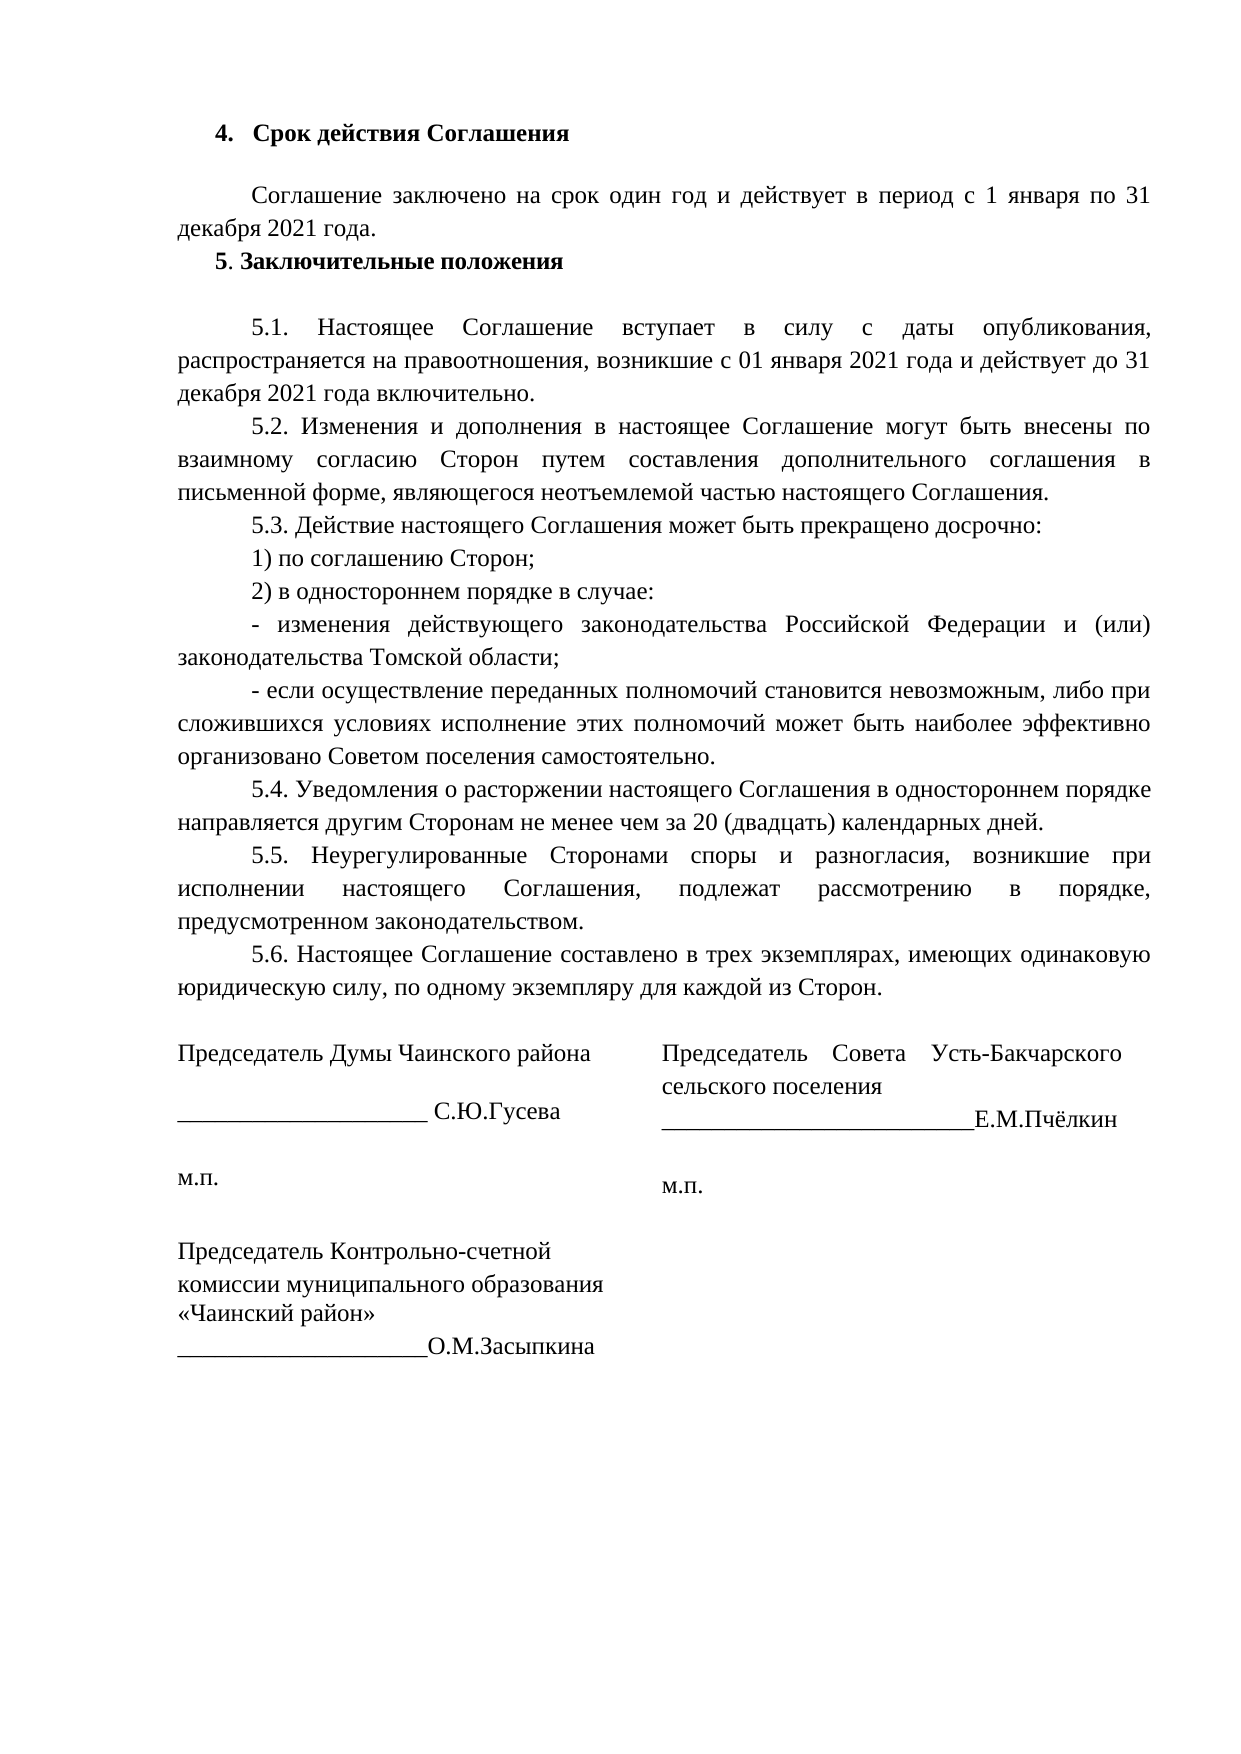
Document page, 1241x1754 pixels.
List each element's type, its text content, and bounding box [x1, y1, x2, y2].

text 5.4. Уведомления о расторжении настоящего Соглашения в одностороннем порядке направляется другим Сторонам не менее чем за 20 (двадцать) календарных дней. [177, 774, 1152, 836]
text 5.3. Действие настоящего Соглашения может быть прекращено досрочно: [177, 510, 1152, 539]
text 2) в одностороннем порядке в случае: [177, 576, 1152, 605]
list Срок действия Соглашения [215, 118, 1095, 147]
table_header Председатель Думы Чаинского района ____________________ С.Ю.Гусева м.п. [166, 1039, 650, 1203]
text 5.5. Неурегулированные Сторонами споры и разногласия, возникшие при исполнении настоящего Соглашения, подлежат рассмотрению в порядке, предусмотренном законодательством. [177, 840, 1152, 935]
text 5.1. Настоящее Соглашение вступает в силу с даты опубликования, распространяется на правоотношения, возникшие с 01 января 2021 года и действует до 31 декабря 2021 года включительно. [177, 312, 1152, 407]
text «Чаинский район» [177, 1298, 1152, 1327]
text 5.2. Изменения и дополнения в настоящее Соглашение могут быть внесены по взаимному согласию Сторон путем составления дополнительного соглашения в письменной форме, являющегося неотъемлемой частью настоящего Соглашения. [177, 411, 1152, 506]
text 5.6. Настоящее Соглашение составлено в трех экземплярах, имеющих одинаковую юридическую силу, по одному экземпляру для каждой из Сторон. [177, 939, 1152, 1001]
subtitle комиссии муниципального образования [177, 1269, 1152, 1298]
text Председатель Контрольно-счетной [177, 1236, 1152, 1265]
text - если осуществление переданных полномочий становится невозможным, либо при сложившихся условиях исполнение этих полномочий может быть наиболее эффективно организовано Советом поселения самостоятельно. [177, 675, 1152, 770]
text 1) по соглашению Сторон; [177, 543, 1152, 572]
text ____________________О.М.Засыпкина [177, 1331, 1152, 1360]
text 5. Заключительные положения [177, 246, 1095, 275]
table_header Председатель Совета Усть-Бакчарского сельского поселения _________________________Е.М.Пчёлкин м.п. [650, 1039, 1163, 1203]
text - изменения действующего законодательства Российской Федерации и (или) законодательства Томской области; [177, 609, 1152, 671]
text Соглашение заключено на срок один год и действует в период с 1 января по 31 декабря 2021 года. [177, 180, 1152, 242]
